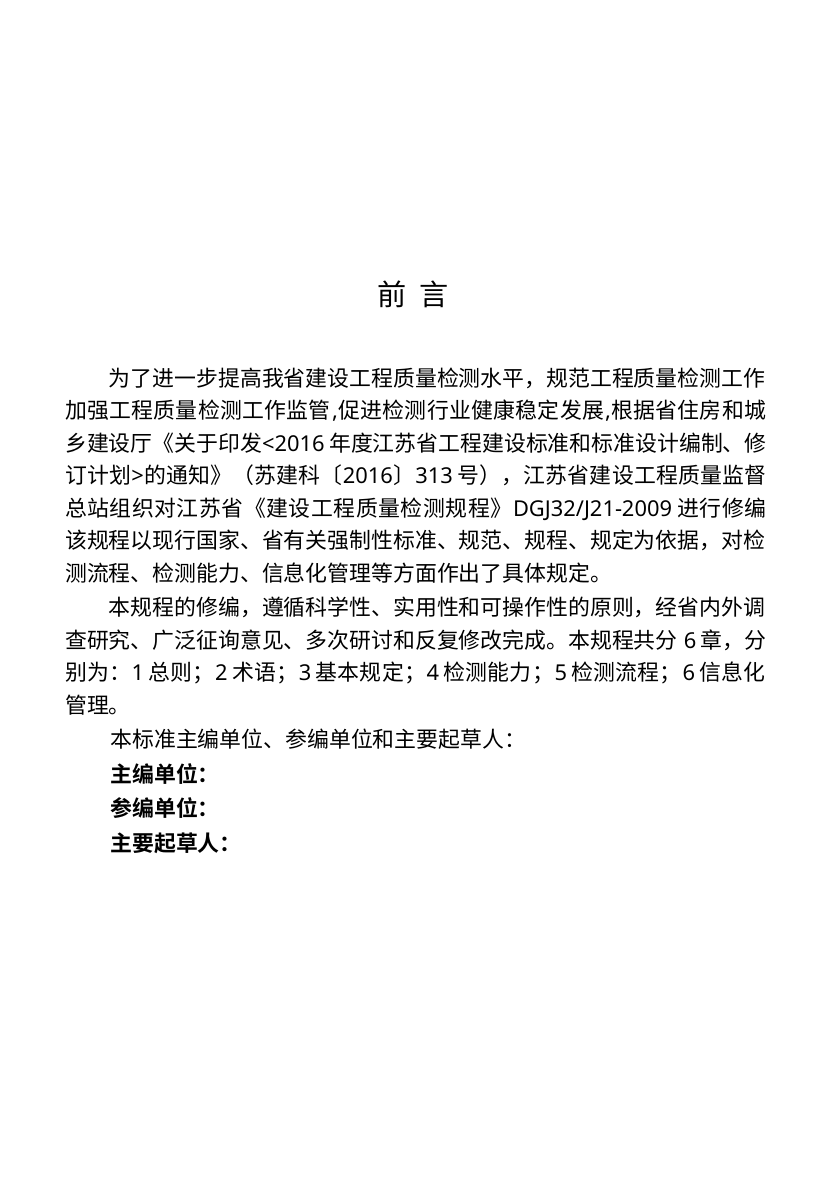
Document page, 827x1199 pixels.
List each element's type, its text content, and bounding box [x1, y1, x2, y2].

text 本标准主编单位、参编单位和主要起草人： [65, 722, 766, 754]
text 主编单位： [65, 756, 766, 789]
text 为了进一步提高我省建设工程质量检测水平，规范工程质量检测工作，加强工程质量检测工作监管,促进检测行业健康稳定发展,根据省住房和城乡建设厅《关于印发<2016年度江苏省工程建设标准和标准设计编制、修订计划>的通知》（苏建科〔2016〕313号），江苏省建设工程质量监督总站组织对江苏省《建设工程质量检测规程》DGJ32/J21-2009进行修编。该规程以现行国家、省有关强制性标准、规范、规程、规定为依据，对检测流程、检测能力、信息化管理等方面作出了具体规定。 [65, 360, 766, 588]
text 主要起草人： [65, 826, 766, 858]
text 本规程的修编，遵循科学性、实用性和可操作性的原则，经省内外调查研究、广泛征询意见、多次研讨和反复修改完成。本规程共分6章，分别为：1总则；2术语；3基本规定；4检测能力；5检测流程；6信息化管理。 [65, 590, 766, 720]
text 参编单位： [65, 791, 766, 823]
text 前 言 [65, 261, 762, 326]
